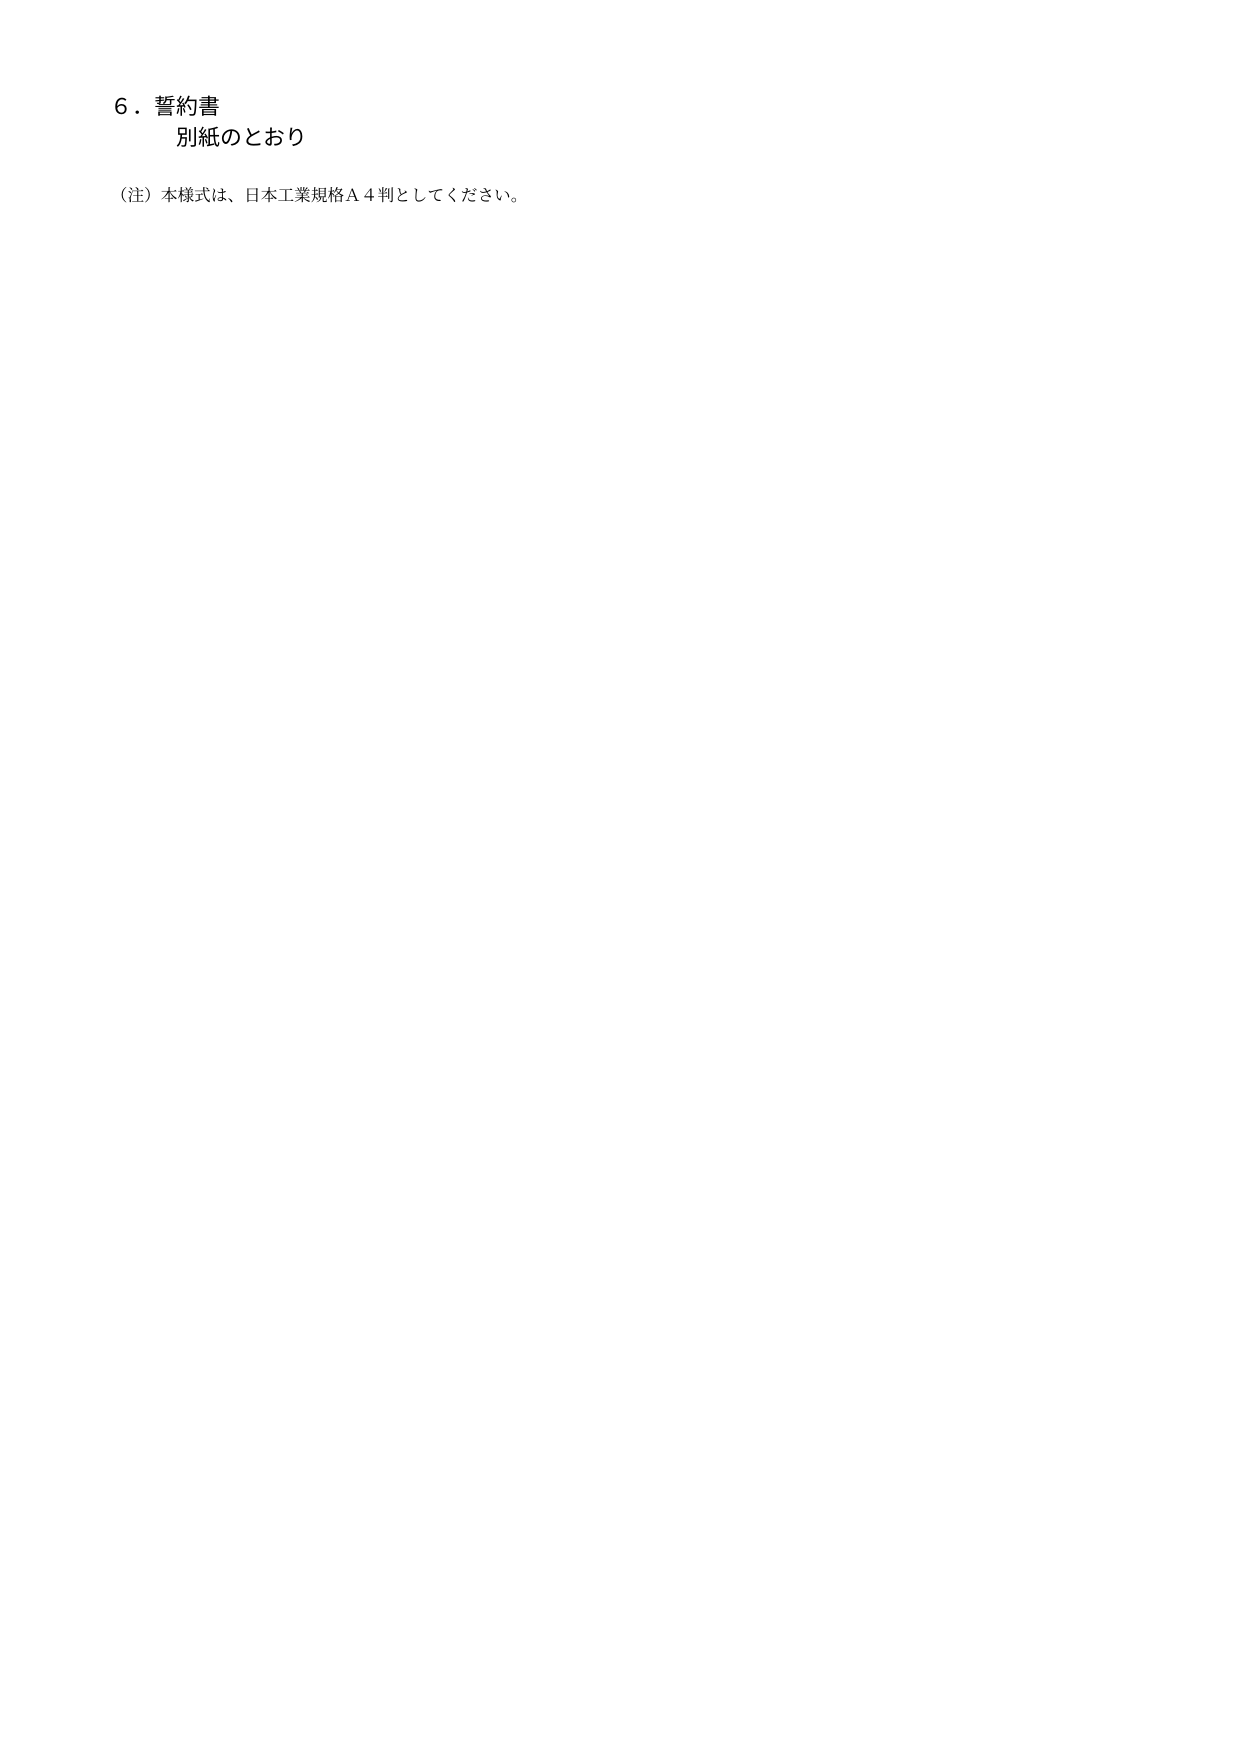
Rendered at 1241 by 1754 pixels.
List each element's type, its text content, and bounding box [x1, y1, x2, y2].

text （注）本様式は、日本工業規格Ａ４判としてください。 [89, 182, 1152, 206]
text 別紙のとおり [89, 120, 1152, 152]
text ６．誓約書 [89, 89, 1152, 120]
